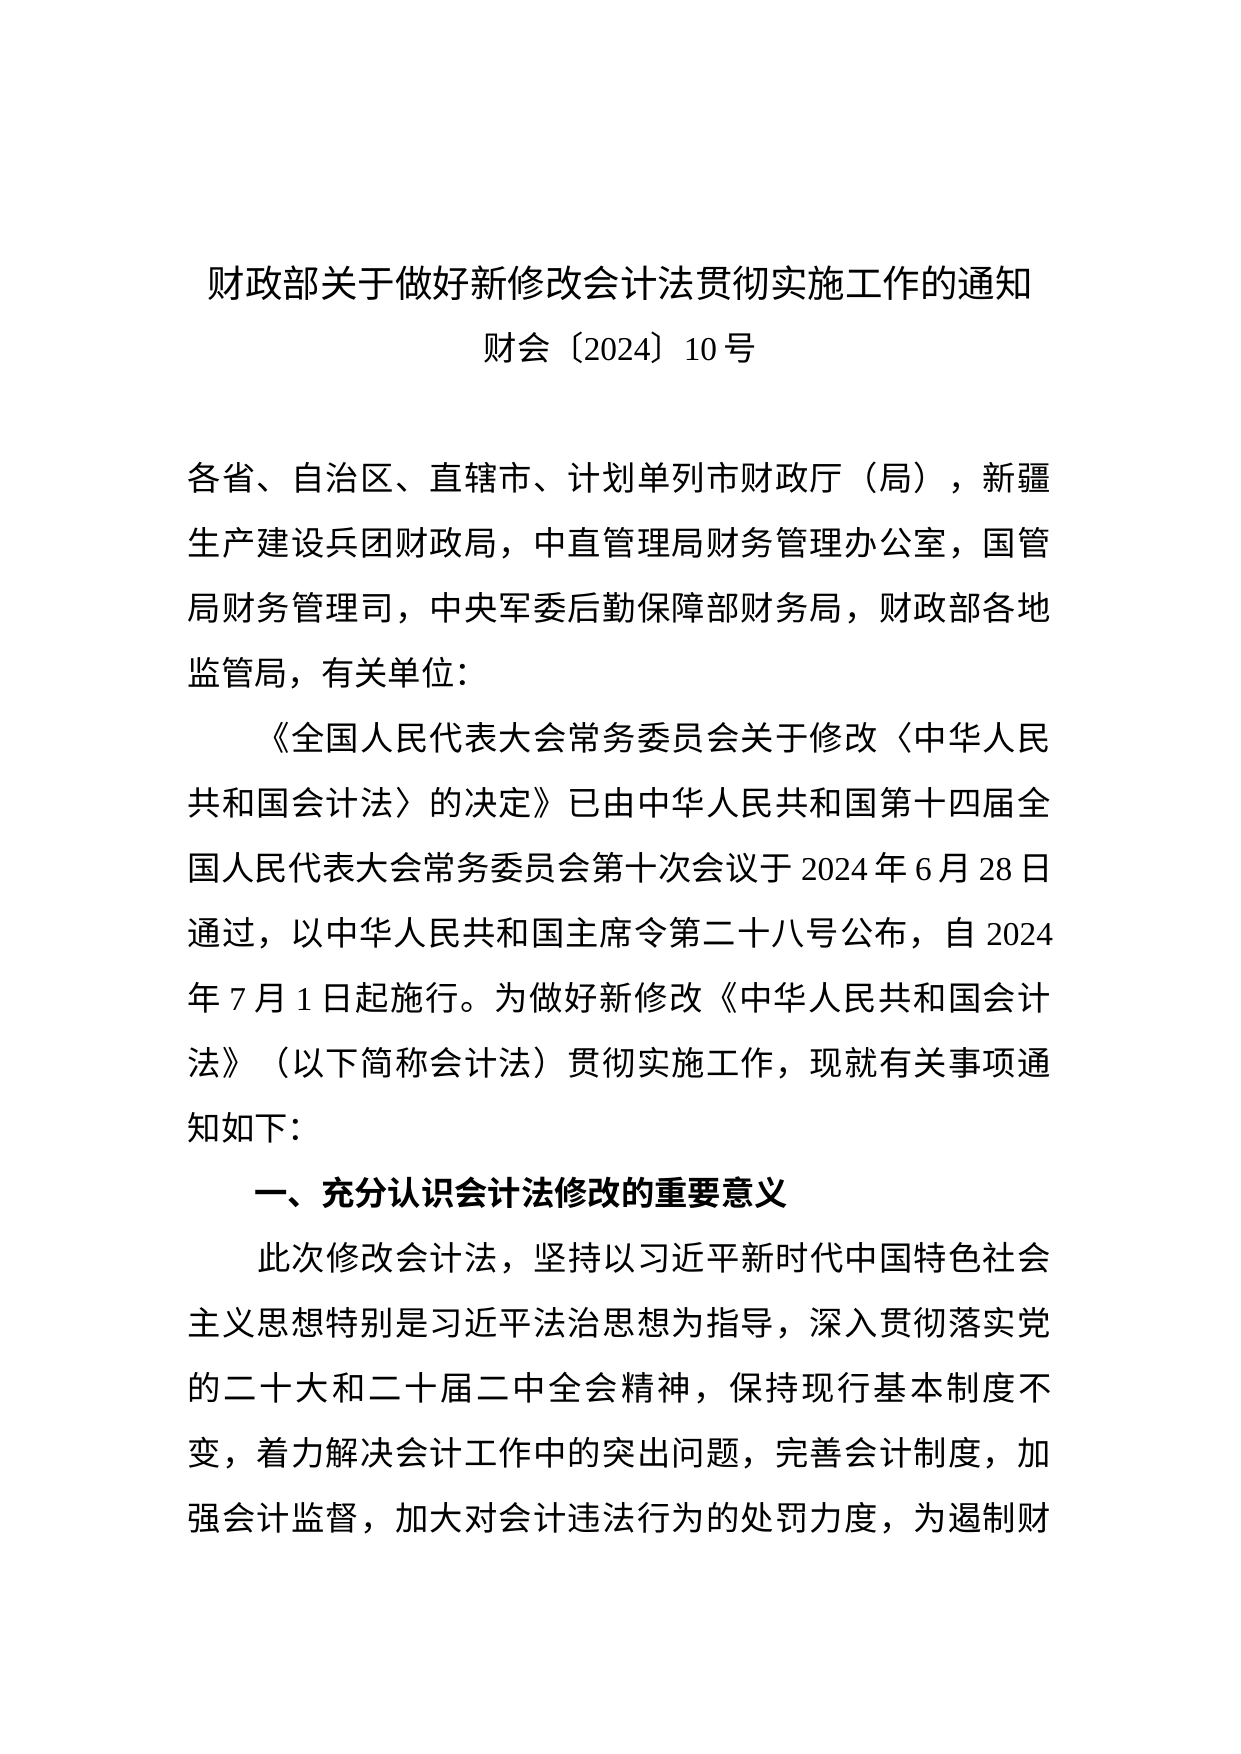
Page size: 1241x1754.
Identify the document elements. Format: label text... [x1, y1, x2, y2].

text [187, 1223, 1053, 1548]
text 财会〔2024〕10号 [187, 313, 1053, 378]
text 各省、自治区、直辖市、计划单列市财政厅（局），新疆生产建设兵团财政局，中直管理局财务管理办公室，国管局财务管理司，中央军委后勤保障部财务局，财政部各地监管局，有关单位： [187, 443, 1053, 703]
text 《全国人民代表大会常务委员会关于修改〈中华人民共和国会计法〉的决定》已由中华人民共和国第十四届全国人民代表大会常务委员会第十次会议于2024年6月28日通过，以中华人民共和国主席令第二十八号公布，自2024年7月1日起施行。为做好新修改《中华人民共和国会计法》（以下简称会计法）贯彻实施工作，现就有关事项通知如下： [187, 703, 1053, 1158]
subtitle 财政部关于做好新修改会计法贯彻实施工作的通知 [187, 248, 1053, 313]
text 一、充分认识会计法修改的重要意义 [187, 1158, 1053, 1223]
